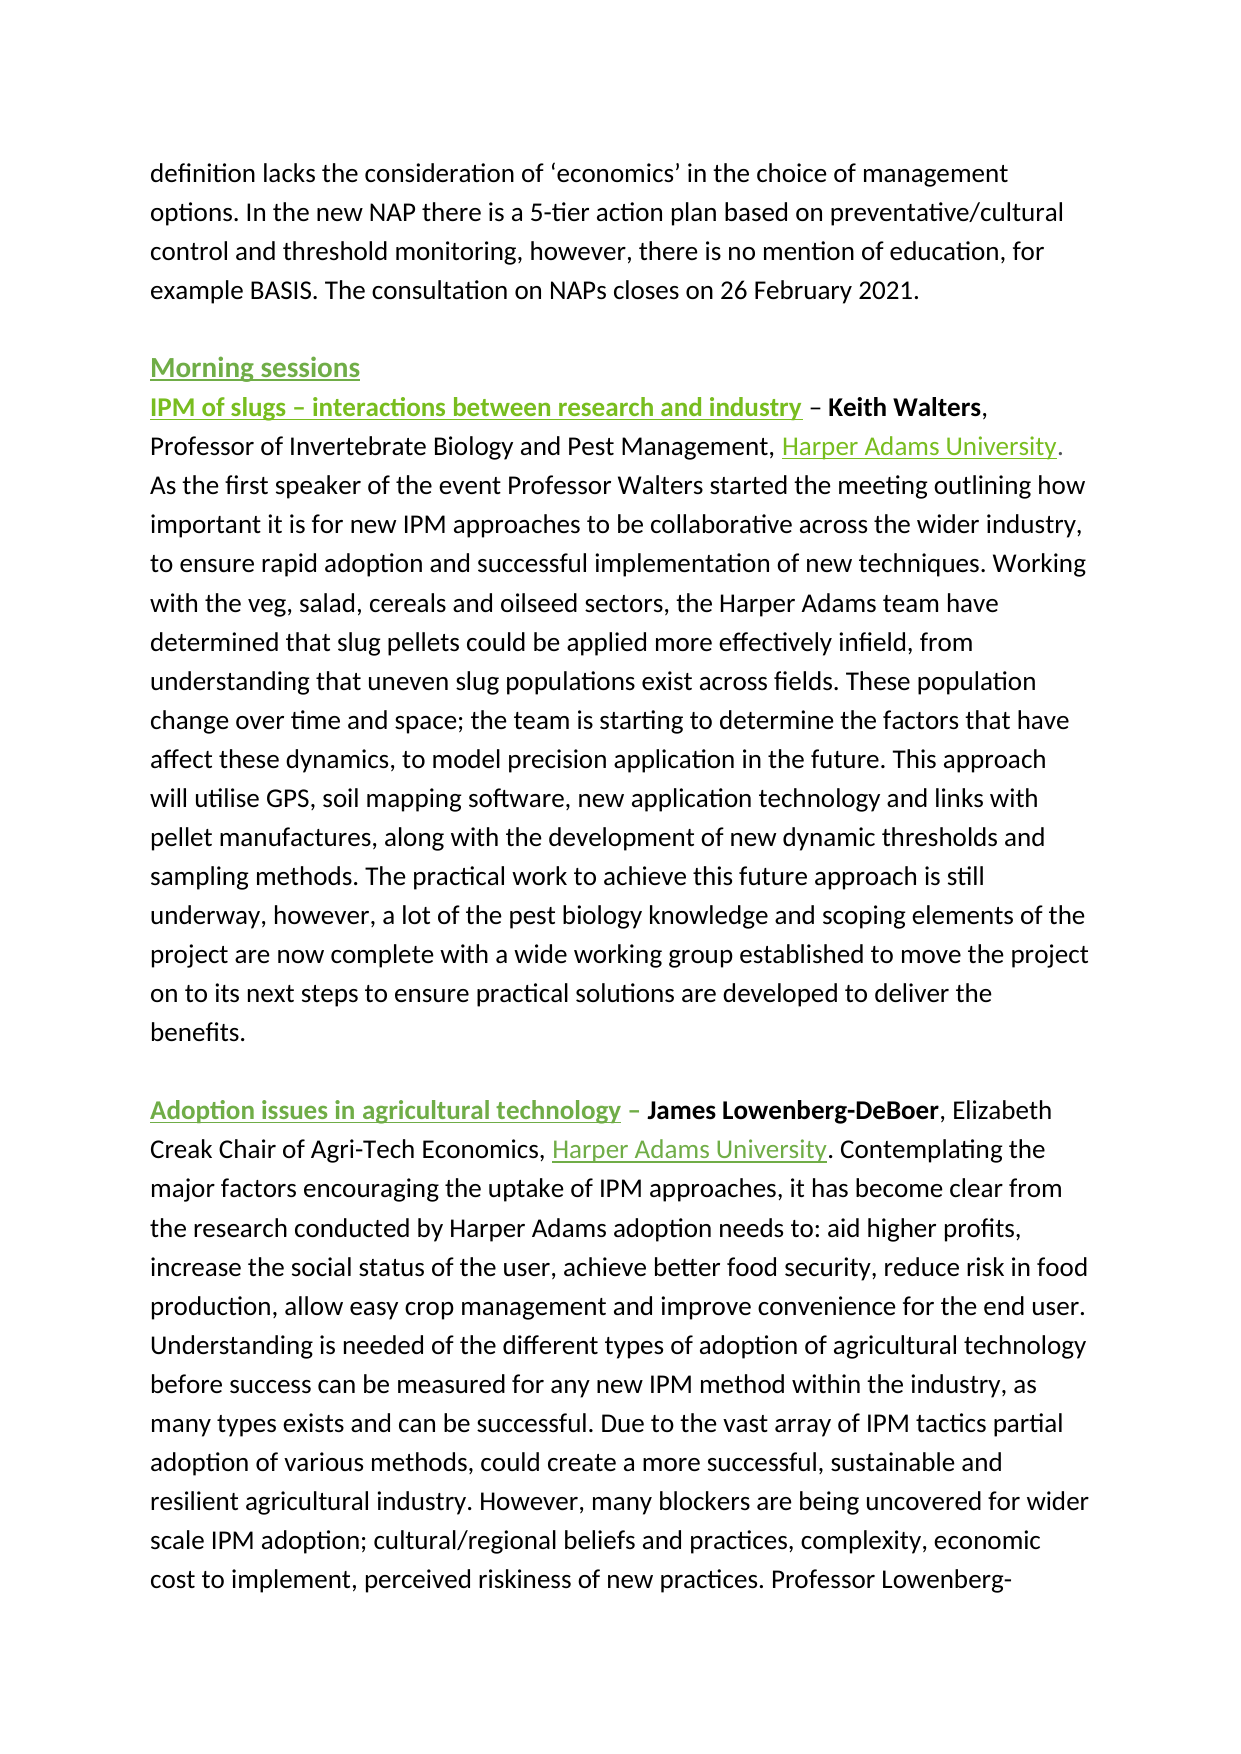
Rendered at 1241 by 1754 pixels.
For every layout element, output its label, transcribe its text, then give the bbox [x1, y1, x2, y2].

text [150, 1087, 1090, 1595]
text IPM of slugs – interactions between research and industry – Keith Walters, Professor of Invertebrate Biology and Pest Management, Harper Adams University. As the first speaker of the event Professor Walters started the meeting outlining how important it is for new IPM approaches to be collaborative across the wider industry, to ensure rapid adoption and successful implementation of new techniques. Working with the veg, salad, cereals and oilseed sectors, the Harper Adams team have determined that slug pellets could be applied more effectively infield, from understanding that uneven slug populations exist across fields. These population change over time and space; the team is starting to determine the factors that have affect these dynamics, to model precision application in the future. This approach will utilise GPS, soil mapping software, new application technology and links with pellet manufactures, along with the development of new dynamic thresholds and sampling methods. The practical work to achieve this future approach is still underway, however, a lot of the pest biology knowledge and scoping elements of the project are now complete with a wide working group established to move the project on to its next steps to ensure practical solutions are developed to deliver the benefits. [150, 384, 1090, 1048]
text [150, 150, 1090, 306]
text Morning sessions [150, 345, 1090, 384]
